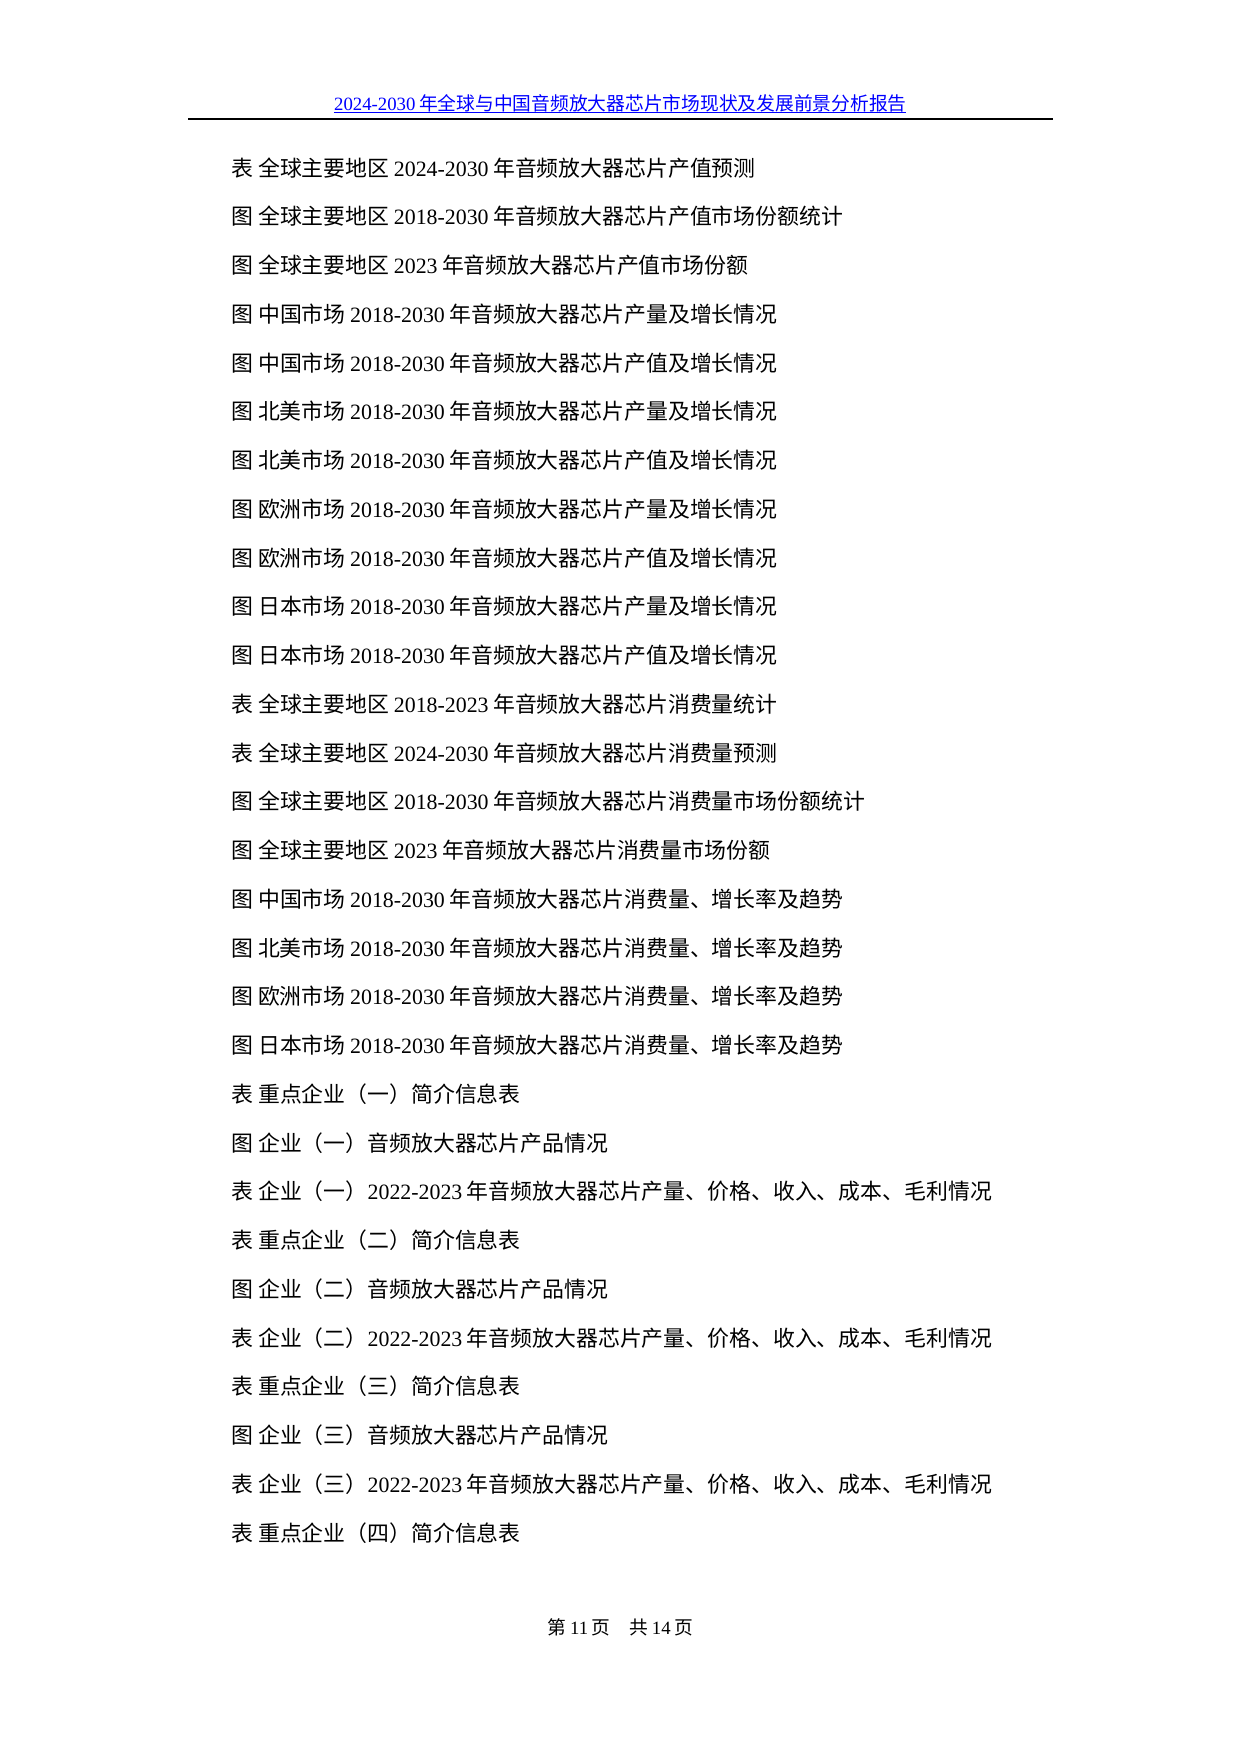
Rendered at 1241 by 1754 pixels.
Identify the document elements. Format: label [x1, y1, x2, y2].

text [187, 150, 1053, 1548]
